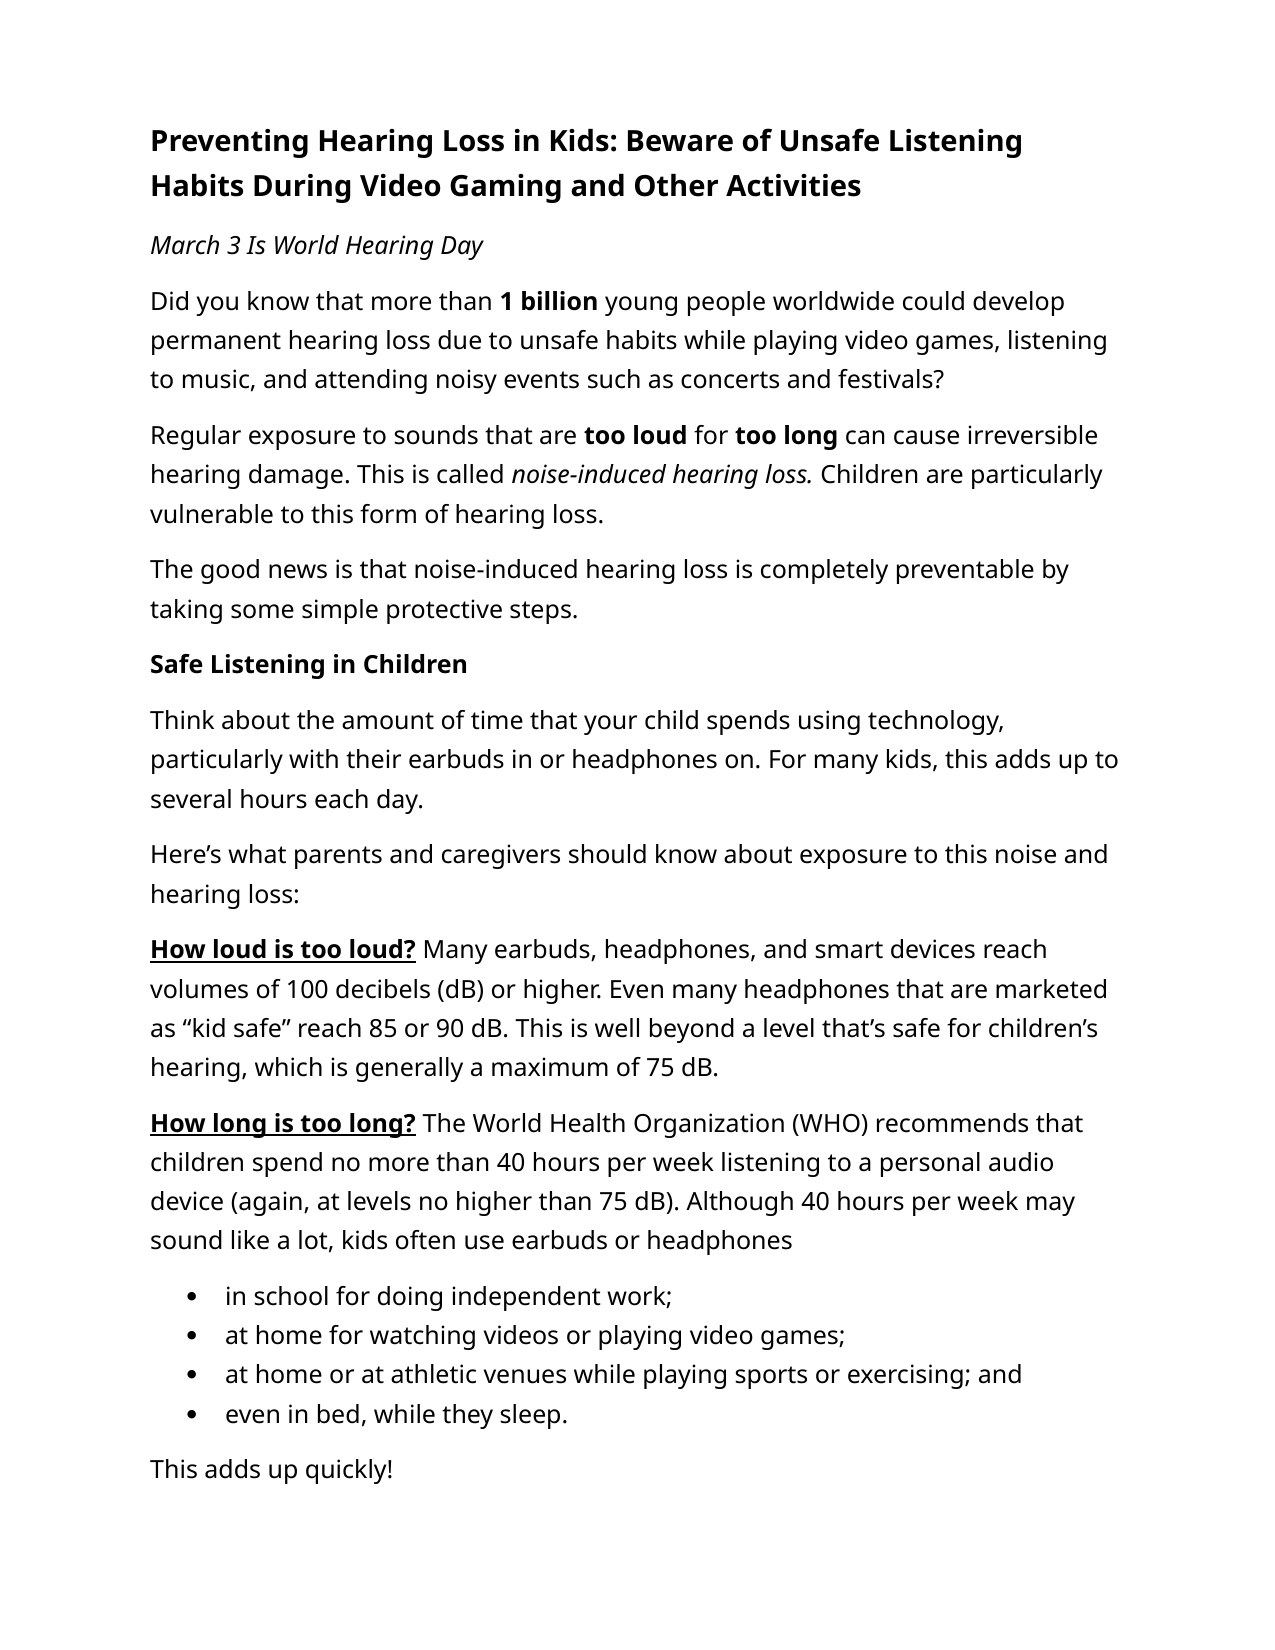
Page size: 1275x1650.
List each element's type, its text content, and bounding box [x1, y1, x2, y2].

text Safe Listening in Children [150, 647, 1125, 681]
list even in bed, while they sleep. [187, 1396, 1125, 1430]
text Did you know that more than 1 billion young people worldwide could develop permanent hearing loss due to unsafe habits while playing video games, listening to music, and attending noisy events such as concerts and festivals? [150, 284, 1125, 396]
text Preventing Hearing Loss in Kids: Beware of Unsafe Listening Habits During Video Gaming and Other Activities [150, 120, 1125, 205]
text The good news is that noise-induced hearing loss is completely preventable by taking some simple protective steps. [150, 552, 1125, 625]
text March 3 Is World Hearing Day [150, 228, 1125, 262]
text How long is too long? The World Health Organization (WHO) recommends that children spend no more than 40 hours per week listening to a personal audio device (again, at levels no higher than 75 dB). Although 40 hours per week may sound like a lot, kids often use earbuds or headphones [150, 1105, 1125, 1257]
text Regular exposure to sounds that are too loud for too long can cause irreversible hearing damage. This is called noise-induced hearing loss. Children are particularly vulnerable to this form of hearing loss. [150, 418, 1125, 530]
list at home for watching videos or playing video games; [187, 1318, 1125, 1352]
list in school for doing independent work; [187, 1279, 1125, 1313]
text Here’s what parents and caregivers should know about exposure to this noise and hearing loss: [150, 837, 1125, 910]
text Think about the amount of time that your child spends using technology, particularly with their earbuds in or headphones on. For many kids, this adds up to several hours each day. [150, 703, 1125, 815]
text This adds up quickly! [150, 1452, 1125, 1486]
list at home or at athletic venues while playing sports or exercising; and [187, 1357, 1125, 1391]
text How loud is too loud? Many earbuds, headphones, and smart devices reach volumes of 100 decibels (dB) or higher. Even many headphones that are marketed as “kid safe” reach 85 or 90 dB. This is well beyond a level that’s safe for children’s hearing, which is generally a maximum of 75 dB. [150, 932, 1125, 1084]
